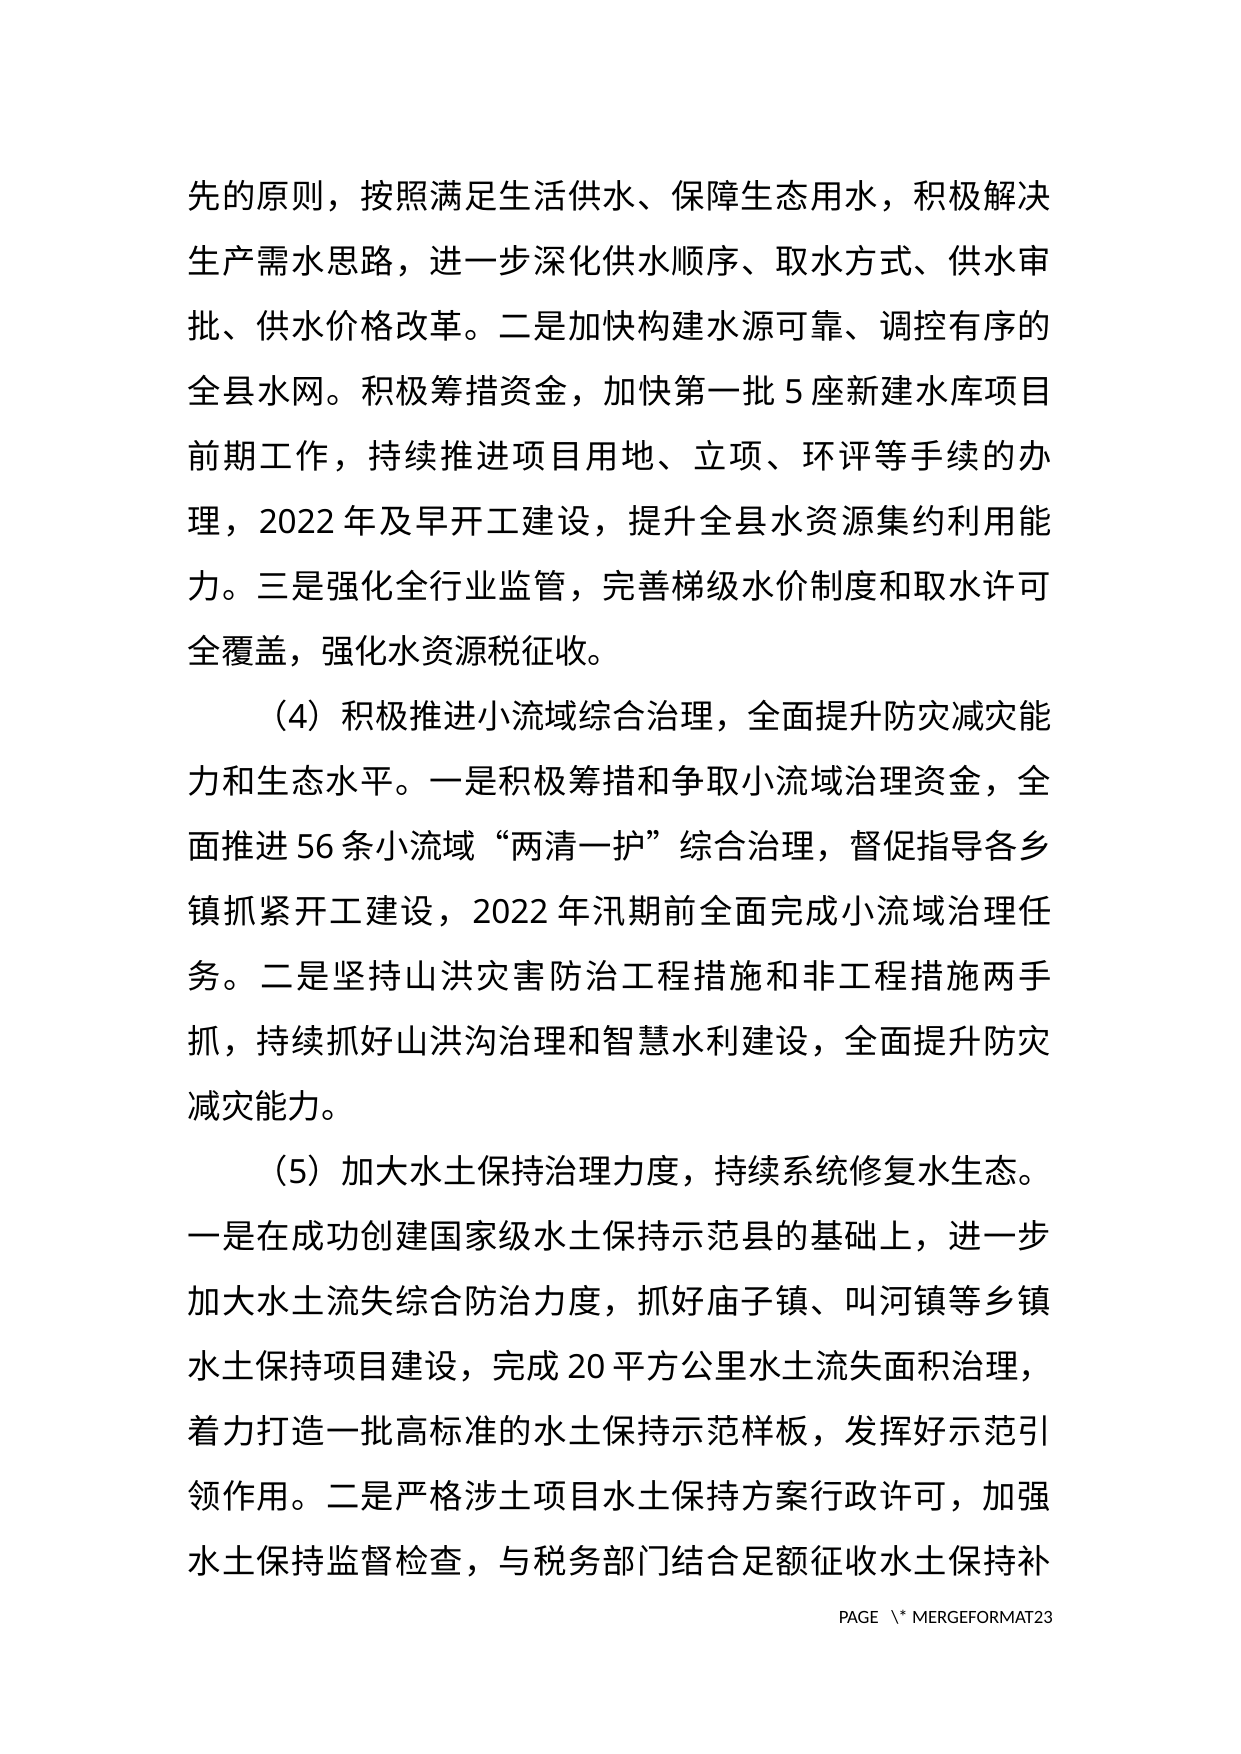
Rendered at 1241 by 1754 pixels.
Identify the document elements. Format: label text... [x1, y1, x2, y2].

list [187, 162, 1053, 682]
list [187, 1137, 1053, 1592]
list （4）积极推进小流域综合治理，全面提升防灾减灾能力和生态水平。一是积极筹措和争取小流域治理资金，全面推进56条小流域“两清一护”综合治理，督促指导各乡镇抓紧开工建设，2022年汛期前全面完成小流域治理任务。二是坚持山洪灾害防治工程措施和非工程措施两手抓，持续抓好山洪沟治理和智慧水利建设，全面提升防灾减灾能力。 [187, 682, 1053, 1137]
